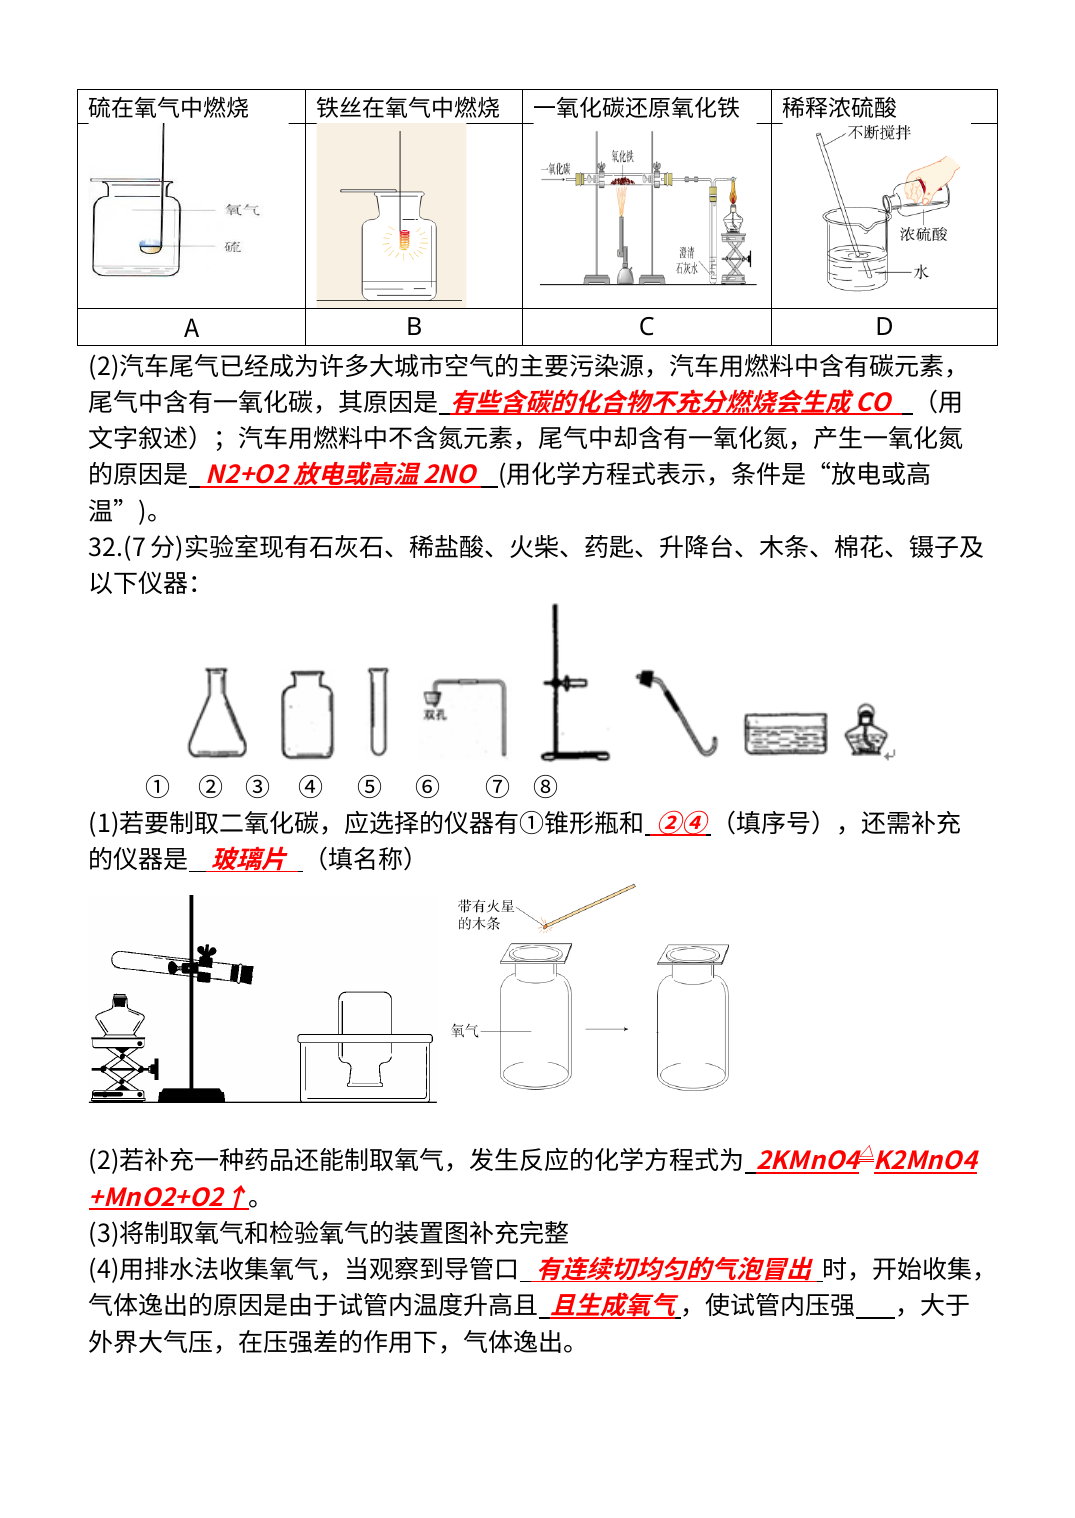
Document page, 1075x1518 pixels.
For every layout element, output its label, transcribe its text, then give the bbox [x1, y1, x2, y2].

text 32.(7分)实验室现有石灰石、稀盐酸、火柴、药匙、升降台、木条、棉花、镊子及以下仪器： [89, 527, 986, 600]
table_header 稀释浓硫酸 [772, 90, 997, 123]
table_cell [772, 124, 997, 308]
table_cell B [306, 309, 522, 345]
text (4)用排水法收集氧气，当观察到导管口 有连续切均匀的气泡冒出 时，开始收集，气体逸出的原因是由于试管内温度升高且 且生成氧气 ，使试管内压强 ，大于外界大气压，在压强差的作用下，气体逸出。 [89, 1249, 986, 1358]
picture [88, 123, 289, 281]
table_cell [523, 124, 771, 308]
picture [782, 123, 971, 297]
table_cell [467, 124, 522, 308]
picture [316, 123, 467, 308]
table_cell D [772, 309, 997, 345]
table_header 硫在氧气中燃烧 [78, 90, 305, 123]
table_cell A [78, 309, 305, 345]
table_cell [78, 124, 305, 308]
picture [175, 599, 900, 767]
table_header 铁丝在氧气中燃烧 [306, 90, 522, 123]
picture [88, 875, 751, 1105]
text (1)若要制取二氧化碳，应选择的仪器有①锥形瓶和 ②④ （填序号），还需补充的仪器是 玻璃片 （填名称） [89, 803, 986, 876]
table_cell C [523, 309, 771, 345]
text ① ② ③ ④ ⑤ ⑥ ⑦ ⑧ [89, 767, 986, 803]
table_cell [306, 124, 316, 308]
picture [533, 123, 757, 297]
text (3)将制取氧气和检验氧气的装置图补充完整 [89, 1213, 986, 1249]
table_header 一氧化碳还原氧化铁 [523, 90, 771, 123]
text (2)若补充一种药品还能制取氧气，发生反应的化学方程式为 2KMnO4△K2MnO4+MnO2+O2↑。 [89, 1141, 986, 1213]
text (2)汽车尾气已经成为许多大城市空气的主要污染源，汽车用燃料中含有碳元素，尾气中含有一氧化碳，其原因是 有些含碳的化合物不充分燃烧会生成CO （用文字叙述）；汽车用燃料中不含氮元素，尾气中却含有一氧化氮，产生一氧化氮的原因是 N2+O2放电或高温2NO (用化学方程式表示，条件是“放电或高温”)。 [89, 346, 986, 527]
